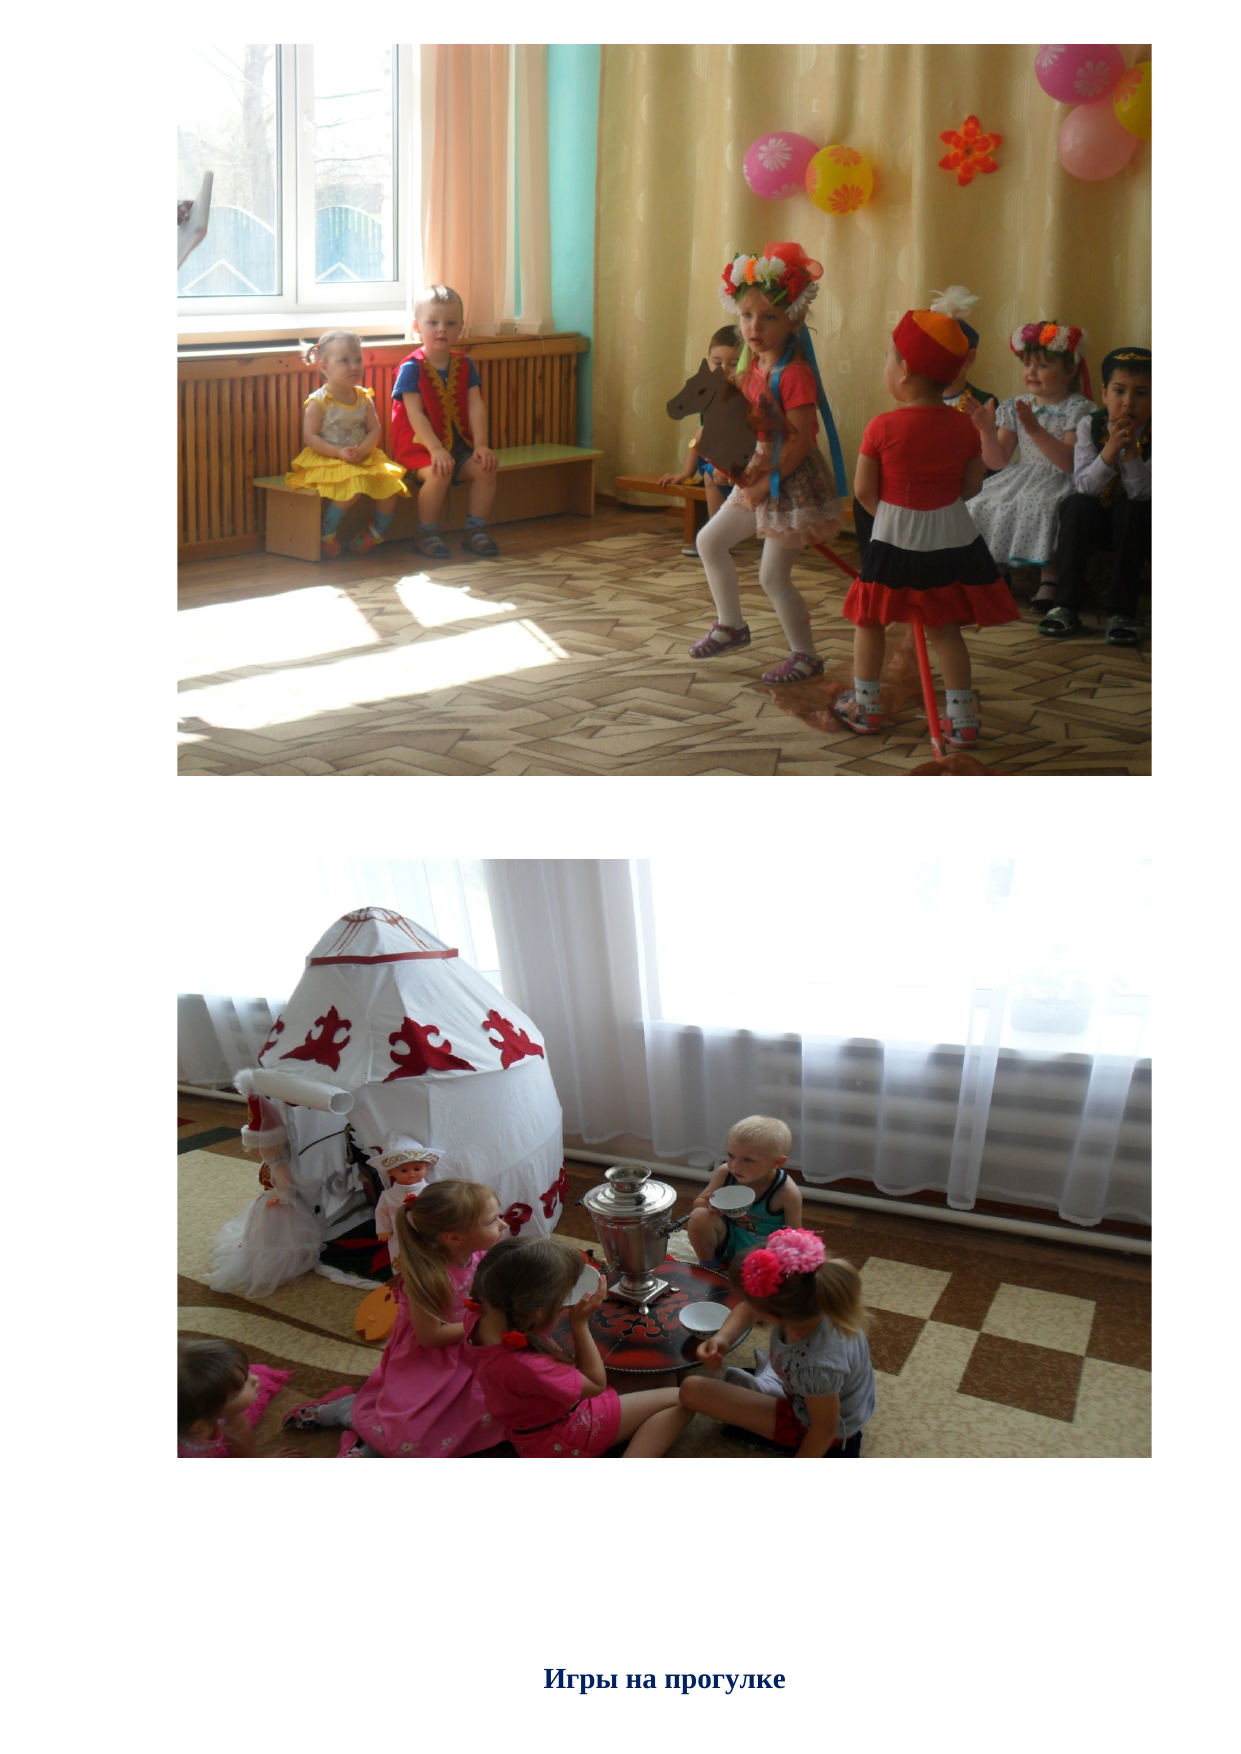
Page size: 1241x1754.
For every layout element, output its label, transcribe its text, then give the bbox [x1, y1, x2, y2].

text Игры на прогулке [177, 1661, 1152, 1695]
picture [177, 44, 1152, 776]
picture [177, 859, 1152, 1458]
